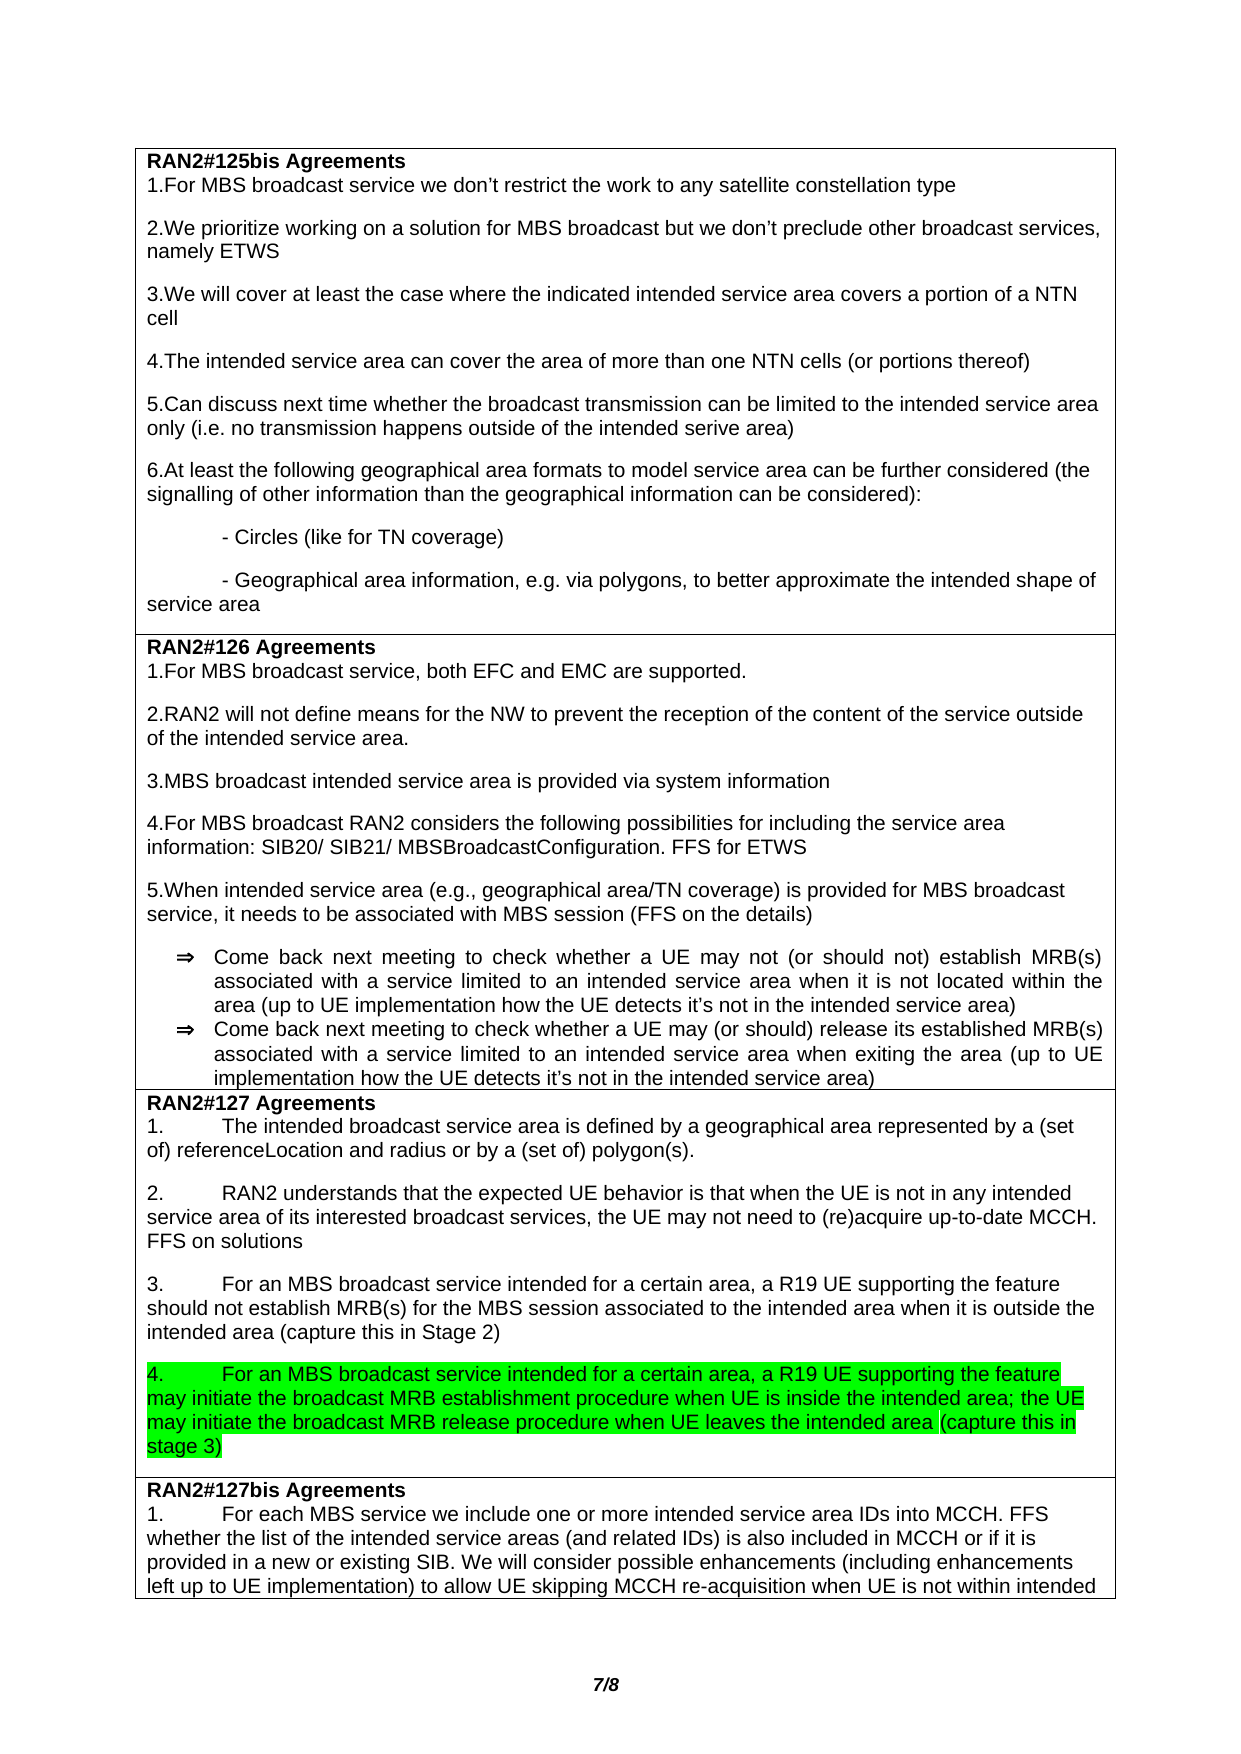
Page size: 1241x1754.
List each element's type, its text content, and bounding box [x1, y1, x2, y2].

table_cell RAN2#126 Agreements 1.For MBS broadcast service, both EFC and EMC are supported. 2.RAN2 will not define means for the NW to prevent the reception of the content of the service outside of the intended service area. 3.MBS broadcast intended service area is provided via system information 4.For MBS broadcast RAN2 considers the following possibilities for including the service area information: SIB20/ SIB21/ MBSBroadcastConfiguration. FFS for ETWS 5.When intended service area (e.g., geographical area/TN coverage) is provided for MBS broadcast service, it needs to be associated with MBS session (FFS on the details) Come back next meeting to check whether a UE may not (or should not) establish MRB(s) associated with a service limited to an intended service area when it is not located within the area (up to UE implementation how the UE detects it’s not in the intended service area) Come back next meeting to check whether a UE may (or should) release its established MRB(s) associated with a service limited to an intended service area when exiting the area (up to UE implementation how the UE detects it’s not in the intended service area) [136, 635, 1115, 1089]
table_header RAN2#125bis Agreements 1.For MBS broadcast service we don’t restrict the work to any satellite constellation type 2.We prioritize working on a solution for MBS broadcast but we don’t preclude other broadcast services, namely ETWS 3.We will cover at least the case where the indicated intended service area covers a portion of a NTN cell 4.The intended service area can cover the area of more than one NTN cells (or portions thereof) 5.Can discuss next time whether the broadcast transmission can be limited to the intended service area only (i.e. no transmission happens outside of the intended serive area) 6.At least the following geographical area formats to model service area can be further considered (the signalling of other information than the geographical information can be considered): - Circles (like for TN coverage) - Geographical area information, e.g. via polygons, to better approximate the intended shape of service area [136, 149, 1115, 634]
table_cell RAN2#127 Agreements 1. The intended broadcast service area is defined by a geographical area represented by a (set of) referenceLocation and radius or by a (set of) polygon(s). 2. RAN2 understands that the expected UE behavior is that when the UE is not in any intended service area of its interested broadcast services, the UE may not need to (re)acquire up-to-date MCCH. FFS on solutions 3. For an MBS broadcast service intended for a certain area, a R19 UE supporting the feature should not establish MRB(s) for the MBS session associated to the intended area when it is outside the intended area (capture this in Stage 2) 4. For an MBS broadcast service intended for a certain area, a R19 UE supporting the feature may initiate the broadcast MRB establishment procedure when UE is inside the intended area; the UE may initiate the broadcast MRB release procedure when UE leaves the intended area (capture this in stage 3) [136, 1090, 1115, 1477]
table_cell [136, 1478, 1115, 1598]
